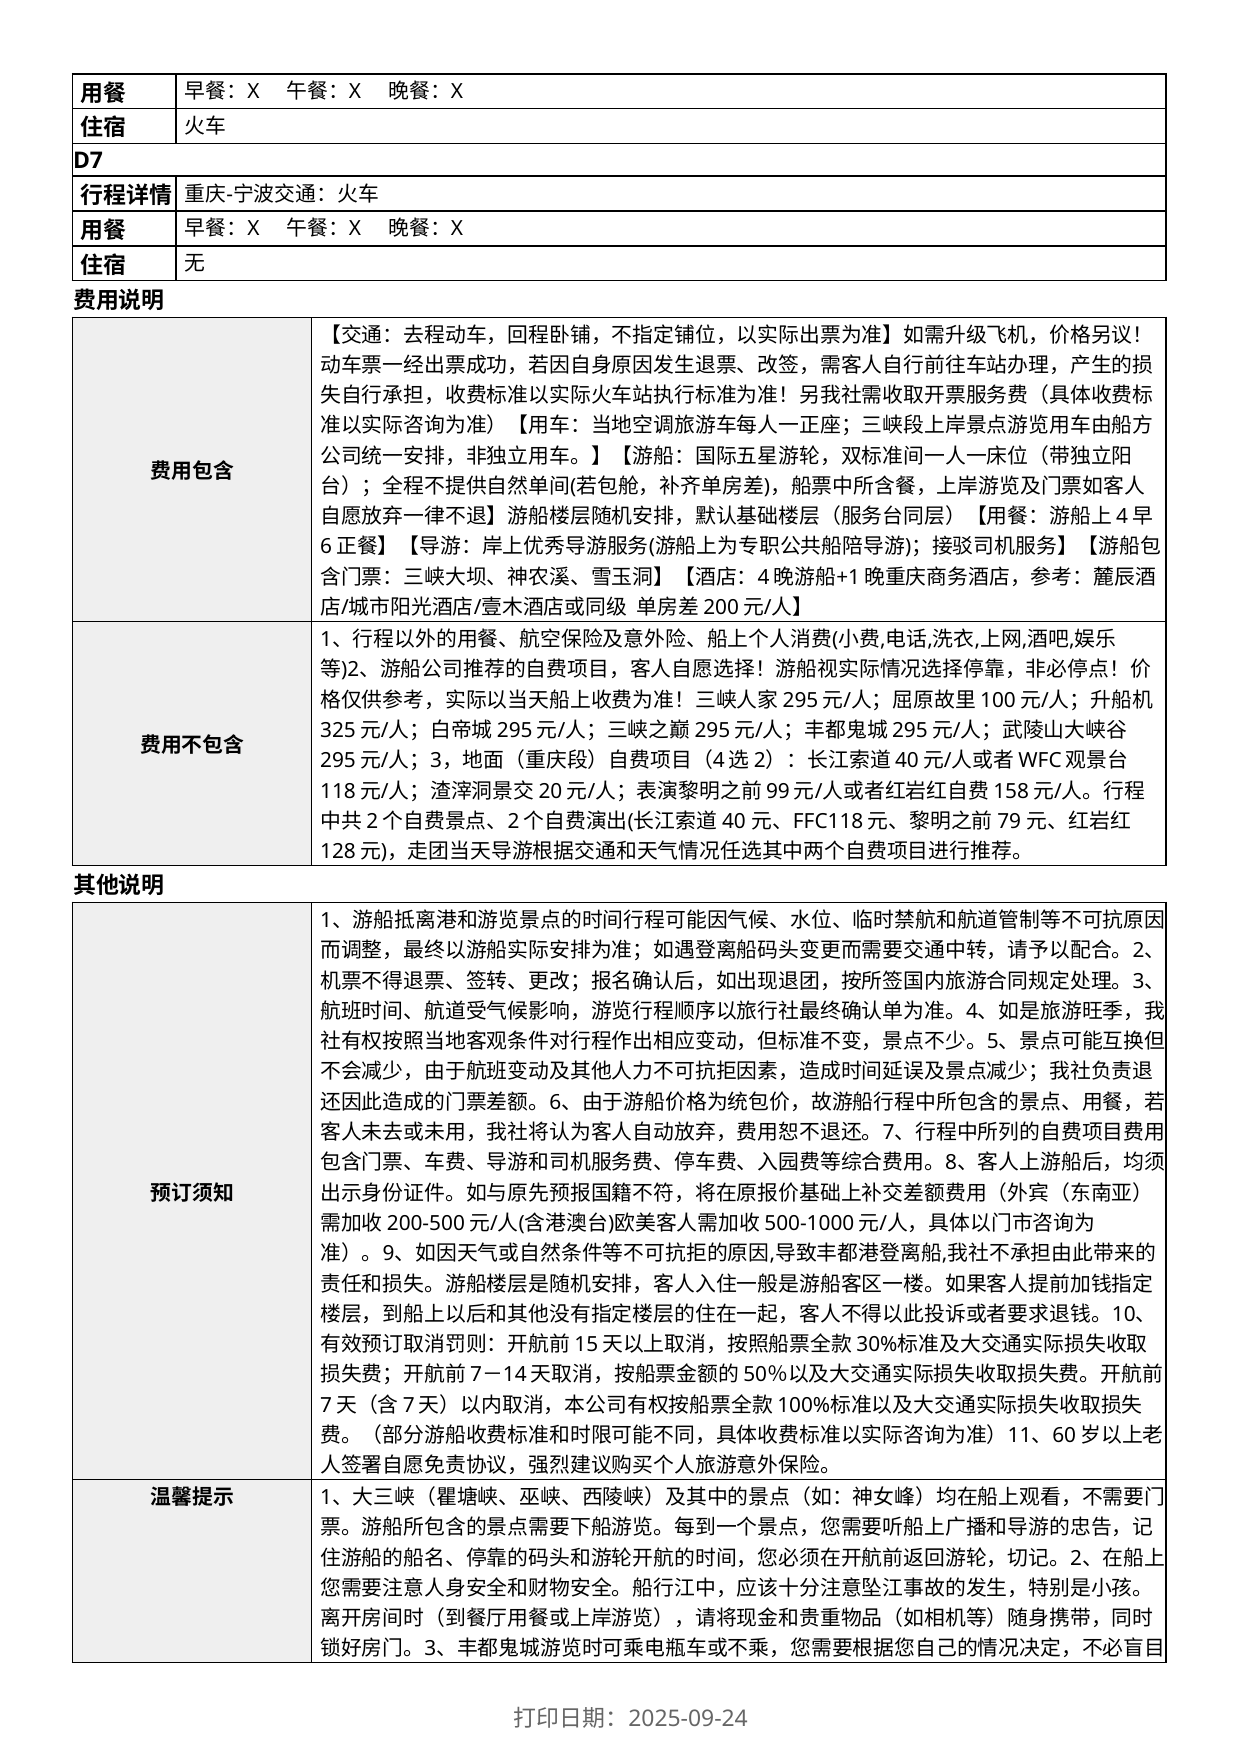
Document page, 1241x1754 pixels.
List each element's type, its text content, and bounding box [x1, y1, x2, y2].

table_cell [312, 1480, 1165, 1662]
table_cell 住宿 [73, 109, 175, 142]
table_header 预订须知 [73, 903, 311, 1479]
table_cell 无 [177, 247, 1165, 280]
text 费用说明 [73, 282, 1167, 316]
table_cell D7 [73, 144, 1165, 175]
table_cell 早餐：X 午餐：X 晚餐：X [177, 75, 1165, 108]
table_header 费用包含 [73, 318, 311, 621]
table_header 【交通：去程动车，回程卧铺，不指定铺位，以实际出票为准】如需升级飞机，价格另议！ [312, 318, 1165, 621]
text 其他说明 [73, 867, 1167, 901]
table_cell 行程详情 [73, 177, 175, 210]
table_cell 用餐 [73, 75, 175, 108]
table_cell 重庆-宁波 [177, 177, 1165, 210]
table_cell 住宿 [73, 247, 175, 280]
table_cell 火车 [177, 109, 1165, 142]
table_cell 费用不包含 [73, 622, 311, 865]
table_cell 用餐 [73, 212, 175, 245]
table_cell 温馨提示 [73, 1480, 311, 1662]
table_cell 1、行程以外的用餐、航空保险及意外险、船上个人消费(小费,电话,洗衣,上网,酒吧,娱乐等) [312, 622, 1165, 865]
table_cell 早餐：X 午餐：X 晚餐：X [177, 212, 1165, 245]
table_header 1、游船抵离港和游览景点的时间行程可能因气候、水位、临时禁航和航道管制等不可抗原因而调整，最终以游船实际安排为准；如遇登离船码头变更而需要交通中转，请予以配合。 [312, 903, 1165, 1479]
